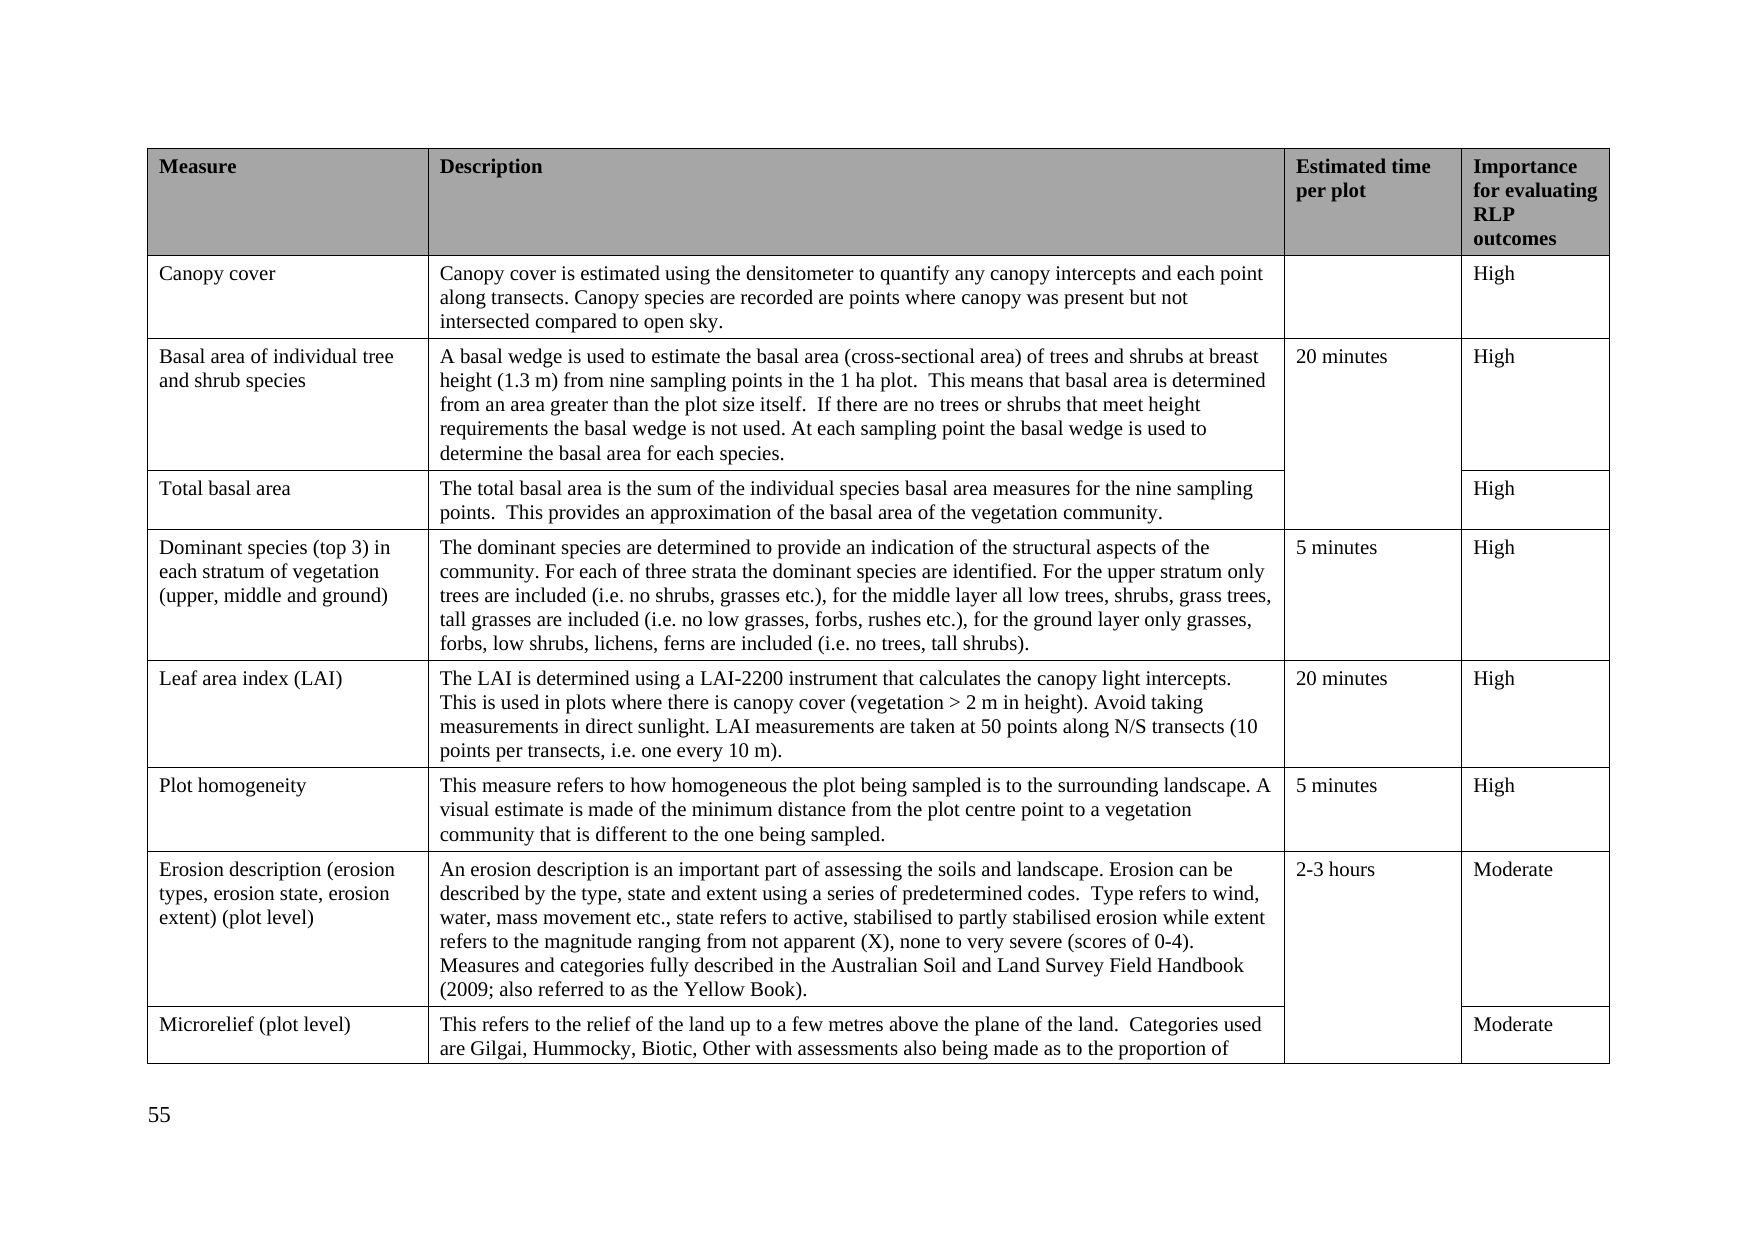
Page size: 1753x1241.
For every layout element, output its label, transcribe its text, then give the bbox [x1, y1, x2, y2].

table_cell A basal wedge is used to estimate the basal area (cross-sectional area) of trees and shrubs at breast height (1.3 m) from nine sampling points in the 1 ha plot. This means that basal area is determined from an area greater than the plot size itself. If there are no trees or shrubs that meet height requirements the basal wedge is not used. At each sampling point the basal wedge is used to determine the basal area for each species. [429, 339, 1284, 469]
table_cell The dominant species are determined to provide an indication of the structural aspects of the community. For each of three strata the dominant species are identified. For the upper stratum only trees are included (i.e. no shrubs, grasses etc.), for the middle layer all low trees, shrubs, grass trees, tall grasses are included (i.e. no low grasses, forbs, rushes etc.), for the ground layer only grasses, forbs, low shrubs, lichens, ferns are included (i.e. no trees, tall shrubs). [429, 530, 1284, 660]
table_cell This measure refers to how homogeneous the plot being sampled is to the surrounding landscape. A visual estimate is made of the minimum distance from the plot centre point to a vegetation community that is different to the one being sampled. [429, 768, 1284, 851]
table_cell 5 minutes [1285, 768, 1461, 851]
table_cell 20 minutes [1285, 339, 1461, 529]
table_cell Canopy cover [148, 256, 428, 338]
table_header Estimated time per plot [1285, 149, 1461, 255]
table_cell Plot homogeneity [148, 768, 428, 851]
table_cell Moderate [1462, 852, 1609, 1006]
table_cell Leaf area index (LAI) [148, 661, 428, 767]
table_cell High [1462, 661, 1609, 767]
table_cell High [1462, 768, 1609, 851]
table_cell High [1462, 339, 1609, 469]
table_cell High [1462, 471, 1609, 529]
table_cell The total basal area is the sum of the individual species basal area measures for the nine sampling points. This provides an approximation of the basal area of the vegetation community. [429, 471, 1284, 529]
table_cell Basal area of individual tree and shrub species [148, 339, 428, 469]
table_cell 20 minutes [1285, 661, 1461, 767]
table_cell High [1462, 256, 1609, 338]
table_cell Total basal area [148, 471, 428, 529]
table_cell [429, 1007, 1284, 1063]
table_cell An erosion description is an important part of assessing the soils and landscape. Erosion can be described by the type, state and extent using a series of predetermined codes. Type refers to wind, water, mass movement etc., state refers to active, stabilised to partly stabilised erosion while extent refers to the magnitude ranging from not apparent (X), none to very severe (scores of 0-4). Measures and categories fully described in the Australian Soil and Land Survey Field Handbook (2009; also referred to as the Yellow Book). [429, 852, 1284, 1006]
table_cell Canopy cover is estimated using the densitometer to quantify any canopy intercepts and each point along transects. Canopy species are recorded are points where canopy was present but not intersected compared to open sky. [429, 256, 1284, 338]
table_header Importance for evaluating RLP outcomes [1462, 149, 1609, 255]
table_header Description [429, 149, 1284, 255]
table_cell High [1462, 530, 1609, 660]
table_cell Erosion description (erosion types, erosion state, erosion extent) (plot level) [148, 852, 428, 1006]
table_cell 2-3 hours [1285, 852, 1461, 1063]
table_cell Dominant species (top 3) in each stratum of vegetation (upper, middle and ground) [148, 530, 428, 660]
table_cell Microrelief (plot level) [148, 1007, 428, 1063]
table_cell The LAI is determined using a LAI-2200 instrument that calculates the canopy light intercepts. This is used in plots where there is canopy cover (vegetation > 2 m in height). Avoid taking measurements in direct sunlight. LAI measurements are taken at 50 points along N/S transects (10 points per transects, i.e. one every 10 m). [429, 661, 1284, 767]
table_header Measure [148, 149, 428, 255]
table_cell 5 minutes [1285, 530, 1461, 660]
table_cell Moderate [1462, 1007, 1609, 1063]
